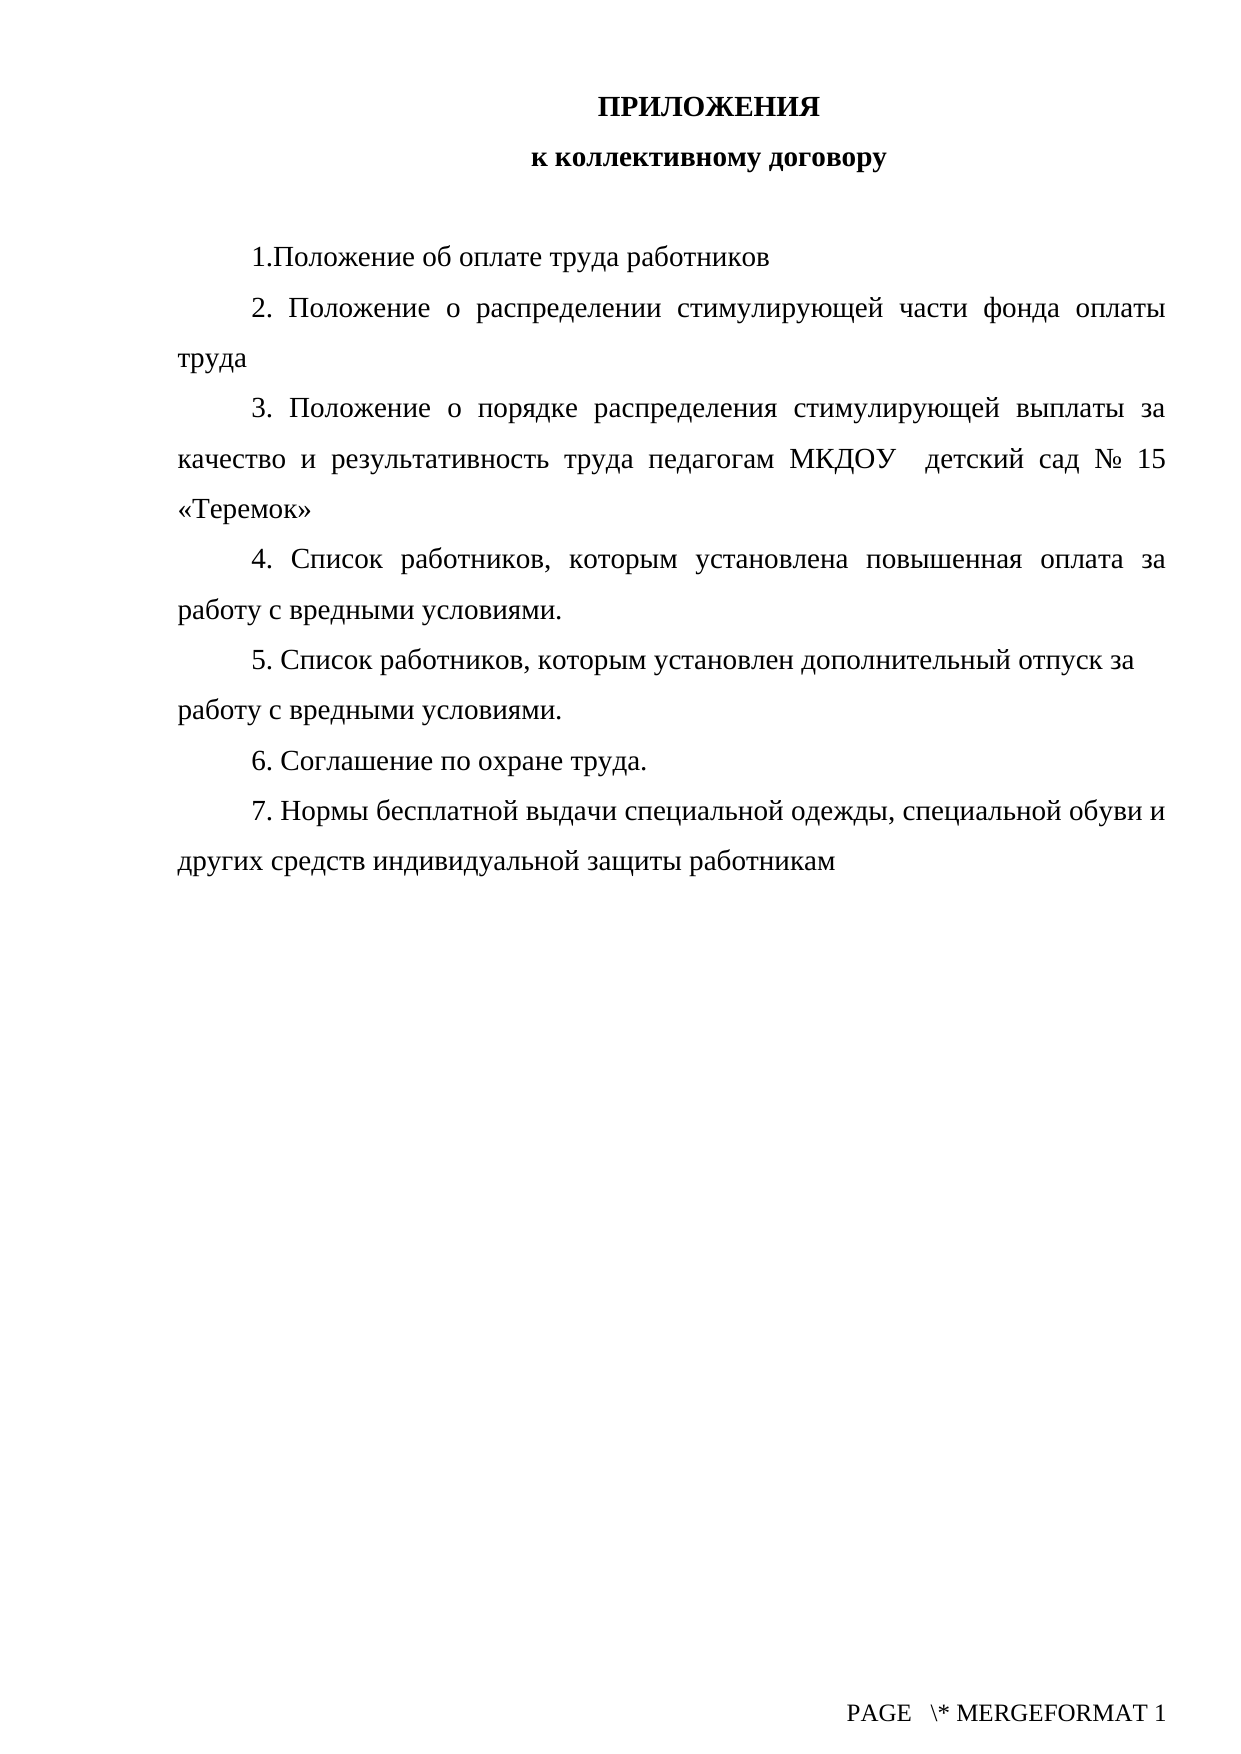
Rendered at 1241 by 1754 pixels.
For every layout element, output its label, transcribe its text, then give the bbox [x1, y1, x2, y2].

text ПРИЛОЖЕНИЯ [177, 89, 1167, 122]
text 6. Соглашение по охране труда. [177, 743, 1167, 776]
text 4. Список работников, которым установлена повышенная оплата за работу с вредными условиями. [177, 541, 1167, 625]
text 5. Список работников, которым установлен дополнительный отпуск за работу с вредными условиями. [177, 642, 1167, 726]
text 7. Нормы бесплатной выдачи специальной одежды, специальной обуви и других средств индивидуальной защиты работникам [177, 793, 1167, 877]
text к коллективному договору [177, 139, 1167, 172]
text 1.Положение об оплате труда работников [177, 239, 1167, 273]
text 3. Положение о порядке распределения стимулирующей выплаты за качество и результативность труда педагогам МКДОУ детский сад № 15 «Теремок» [177, 391, 1167, 525]
text 2. Положение о распределении стимулирующей части фонда оплаты труда [177, 290, 1167, 374]
